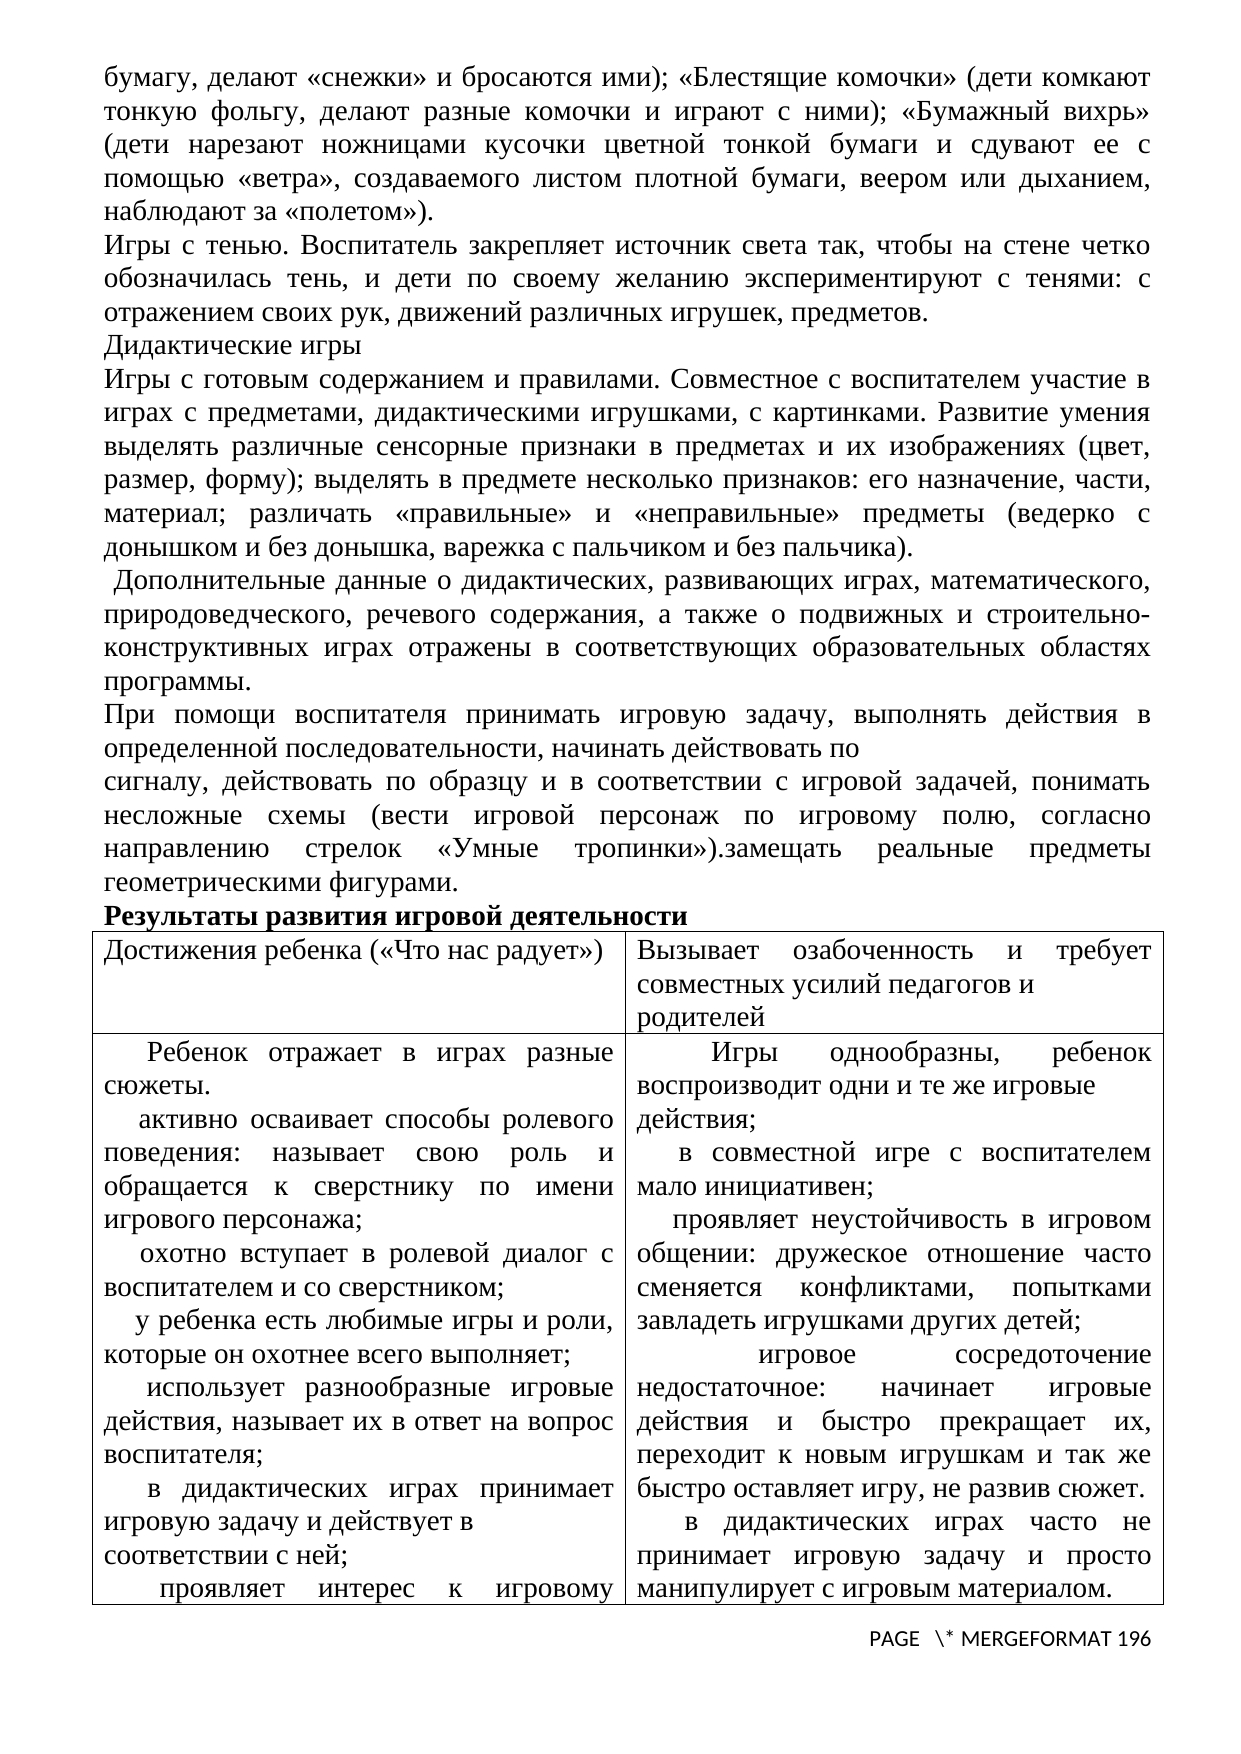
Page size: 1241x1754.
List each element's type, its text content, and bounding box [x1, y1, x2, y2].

text Дополнительные данные о дидактических, развивающих играх, математического, природоведческого, речевого содержания, а также о подвижных и строительно-конструктивных играх отражены в соответствующих образовательных областях программы. [103, 562, 1152, 696]
text Игры с готовым содержанием и правилами. Совместное с воспитателем участие в играх с предметами, дидактическими игрушками, с картинками. Развитие умения выделять различные сенсорные признаки в предметах и их изображениях (цвет, размер, форму); выделять в предмете несколько признаков: его назначение, части, материал; различать «правильные» и «неправильные» предметы (ведерко с донышком и без донышка, варежка с пальчиком и без пальчика). [103, 361, 1152, 562]
table_header Вызывает озабоченность и требует совместных усилий педагогов и родителей [626, 932, 1163, 1033]
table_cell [626, 1034, 1163, 1604]
text Дидактические игры [103, 327, 1152, 361]
text Игры с тенью. Воспитатель закрепляет источник света так, чтобы на стене четко обозначилась тень, и дети по своему желанию экспериментируют с тенями: с отражением своих рук, движений различных игрушек, предметов. [103, 227, 1152, 327]
table_header Достижения ребенка («Что нас радует») [93, 932, 625, 1033]
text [103, 59, 1152, 227]
text При помощи воспитателя принимать игровую задачу, выполнять действия в определенной последовательности, начинать действовать по [103, 696, 1152, 763]
text сигналу, действовать по образцу и в соответствии с игровой задачей, понимать несложные схемы (вести игровой персонаж по игровому полю, согласно направлению стрелок «Умные тропинки»).замещать реальные предметы геометрическими фигурами. [103, 763, 1152, 898]
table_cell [93, 1034, 625, 1604]
text Результаты развития игровой деятельности [103, 898, 1152, 931]
